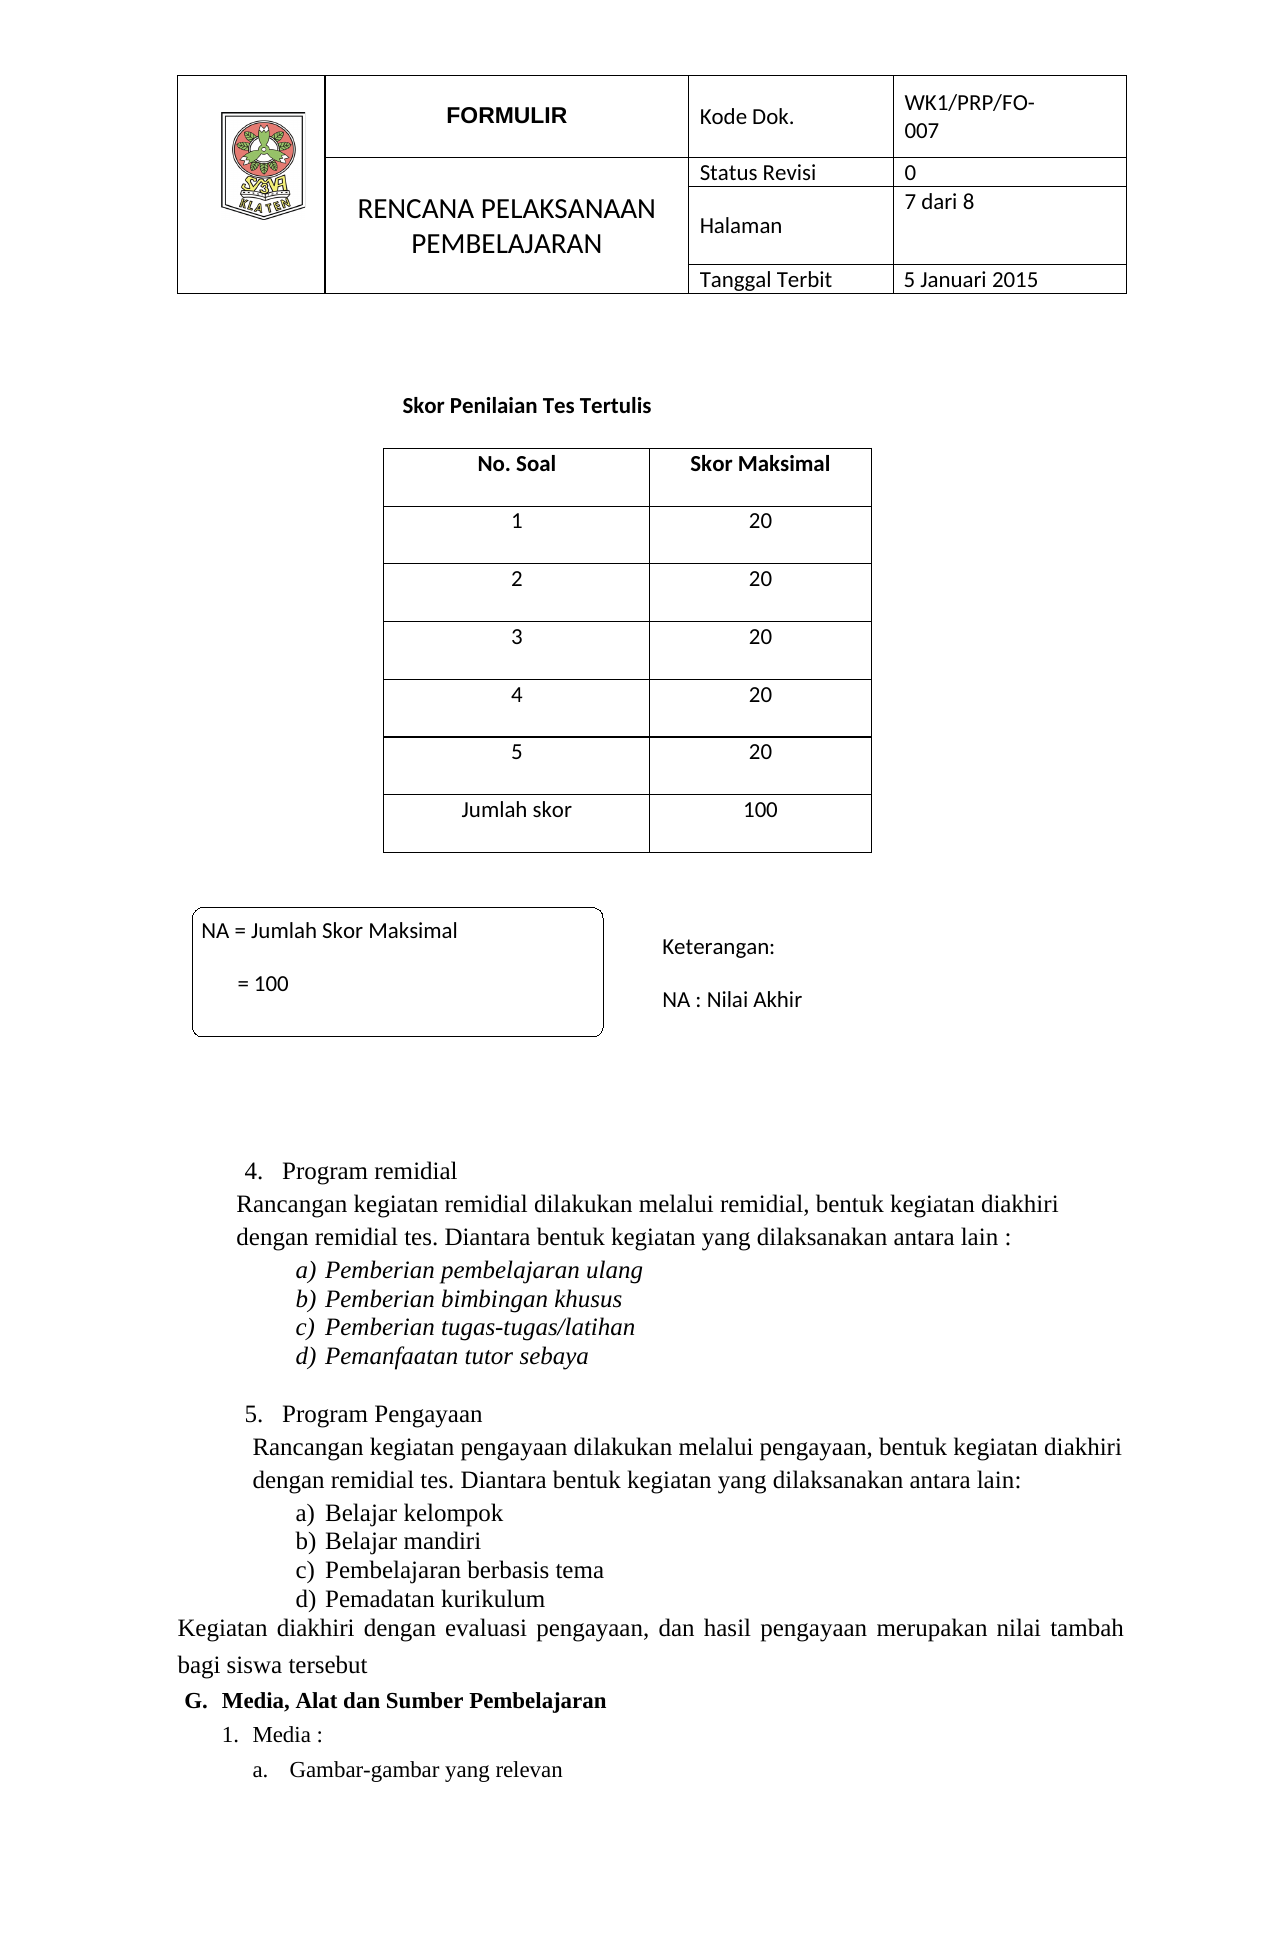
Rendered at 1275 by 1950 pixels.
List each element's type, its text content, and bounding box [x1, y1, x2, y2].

list Rancangan kegiatan remidial dilakukan melalui remidial, bentuk kegiatan diakhiri dengan remidial tes. Diantara bentuk kegiatan yang dilaksanakan antara lain : [236, 1189, 1125, 1251]
list Pembelajaran berbasis tema [295, 1555, 1125, 1584]
list Belajar mandiri [295, 1526, 1125, 1555]
text Kegiatan diakhiri dengan evaluasi pengayaan, dan hasil pengayaan merupakan nilai tambah bagi siswa tersebut [177, 1613, 1125, 1679]
table_cell 20 [650, 622, 871, 679]
list Skor Penilaian Tes Tertulis [402, 391, 1119, 419]
table_cell 20 [650, 738, 871, 794]
list Program remidial [244, 1156, 1125, 1184]
table_header No. Soal [384, 449, 649, 506]
list Media : [222, 1721, 1125, 1748]
table_cell 2 [384, 564, 649, 621]
table_cell Jumlah skor [384, 795, 649, 852]
list Pemberian tugas-tugas/latihan [295, 1312, 1125, 1341]
table_header Skor Maksimal [650, 449, 871, 506]
list Pemberian bimbingan khusus [295, 1284, 1125, 1312]
table_cell 100 [650, 795, 871, 852]
list Gambar-gambar yang relevan [252, 1756, 1125, 1782]
table_cell 5 [384, 738, 649, 794]
table_cell 1 [384, 507, 649, 563]
table_cell 3 [384, 622, 649, 679]
table_cell 20 [650, 507, 871, 563]
list Program Pengayaan [244, 1399, 1125, 1427]
table_cell 20 [650, 680, 871, 736]
table_cell 20 [650, 564, 871, 621]
list Pemberian pembelajaran ulang [295, 1255, 1125, 1284]
list Media, Alat dan Sumber Pembelajaran [184, 1687, 1125, 1714]
list Rancangan kegiatan pengayaan dilakukan melalui pengayaan, bentuk kegiatan diakhiri dengan remidial tes. Diantara bentuk kegiatan yang dilaksanakan antara lain: [252, 1432, 1125, 1493]
picture [221, 112, 306, 220]
list Pemanfaatan tutor sebaya [295, 1341, 1125, 1370]
list Pemadatan kurikulum [295, 1584, 1125, 1613]
list Belajar kelompok [295, 1498, 1125, 1526]
table_cell 4 [384, 680, 649, 736]
